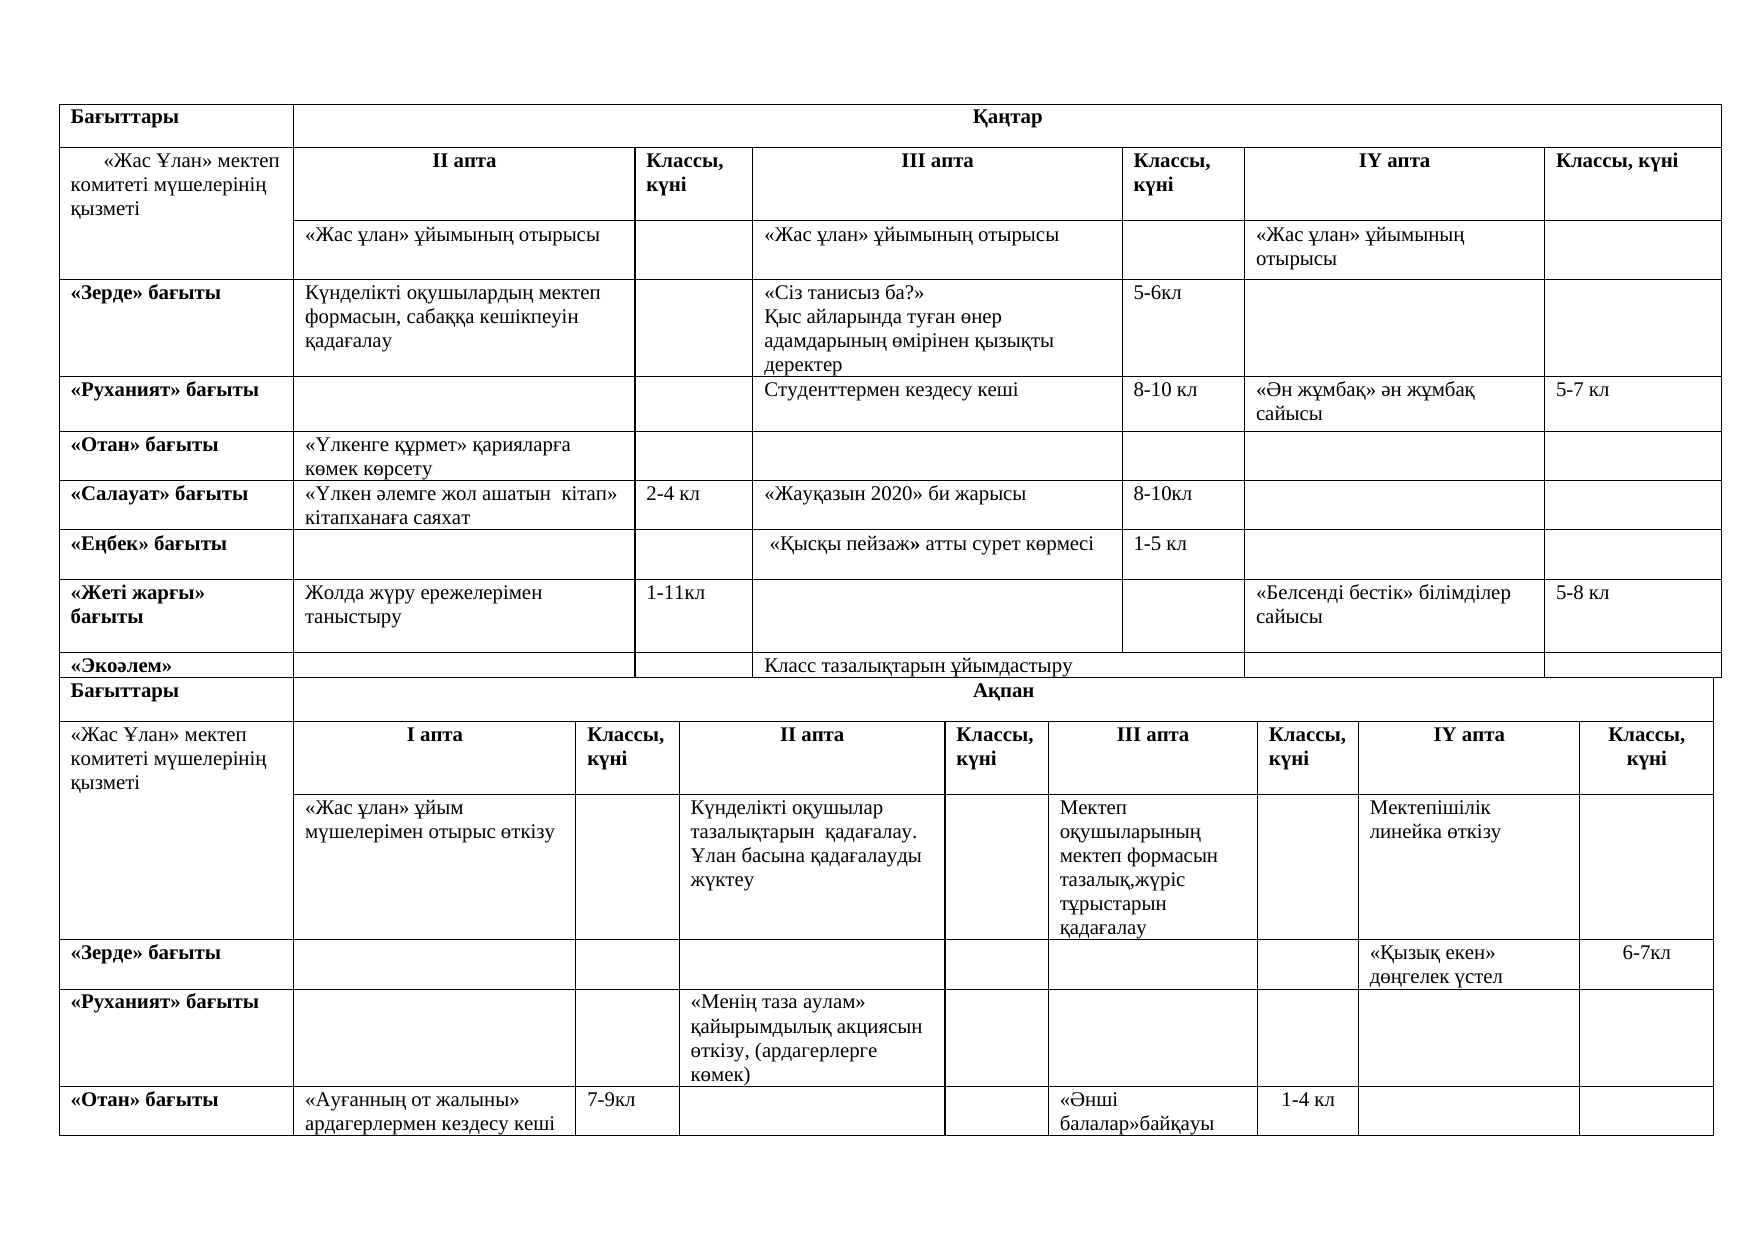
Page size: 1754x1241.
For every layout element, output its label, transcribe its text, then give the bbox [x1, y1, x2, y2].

table_cell Студенттермен кездесу кеші [753, 377, 1122, 431]
table_cell І апта [294, 722, 575, 794]
table_cell [946, 1087, 1048, 1135]
table_cell [1245, 530, 1544, 578]
table_cell 2-4 кл [636, 481, 752, 529]
table_cell [636, 432, 752, 480]
table_cell [1545, 432, 1721, 480]
table_header Қаңтар [294, 105, 1721, 147]
table_cell [1580, 795, 1713, 939]
table_cell «Отан» бағыты [60, 1087, 293, 1135]
table_cell «Зерде» бағыты [60, 280, 293, 376]
table_cell 7-9кл [576, 1087, 679, 1135]
table_cell 5-7 кл [1545, 377, 1721, 431]
table_cell 8-10кл [1123, 481, 1244, 529]
table_cell «Салауат» бағыты [60, 481, 293, 529]
table_cell «Белсенді бестік» білімділер сайысы [1245, 580, 1544, 652]
table_cell 5-6кл [1123, 280, 1244, 376]
table_cell «Жеті жарғы» бағыты [60, 580, 293, 652]
table_cell [1545, 530, 1721, 578]
table_cell [1049, 990, 1257, 1086]
table_cell ІІІ апта [1049, 722, 1257, 794]
table_cell [636, 221, 752, 278]
table_cell [1545, 280, 1721, 376]
table_cell 6-7кл [1580, 940, 1713, 988]
table_cell «Жауқазын 2020» би жарысы [753, 481, 1122, 529]
table_cell [1258, 795, 1358, 939]
table_cell Күнделікті оқушылар тазалықтарын қадағалау. Ұлан басына қадағалауды жүктеу [680, 795, 944, 939]
table_cell [1258, 940, 1358, 988]
table_cell [1123, 580, 1244, 652]
table_cell Классы, күні [1123, 148, 1244, 220]
table_cell [1245, 432, 1544, 480]
table_cell ІҮ апта [1359, 722, 1579, 794]
table_cell 8-10 кл [1123, 377, 1244, 431]
table_cell [294, 990, 575, 1086]
table_cell «Қысқы пейзаж» атты сурет көрмесі [753, 530, 1122, 578]
table_cell «Қызық екен» дөңгелек үстел [1359, 940, 1579, 988]
table_cell [294, 377, 634, 431]
table_cell [1123, 432, 1244, 480]
table_cell [636, 530, 752, 578]
table_cell [294, 940, 575, 988]
table_cell «Жас ұлан» ұйымының отырысы [753, 221, 1122, 278]
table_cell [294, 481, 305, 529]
table_cell [753, 432, 1122, 480]
table_cell [946, 990, 1048, 1086]
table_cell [294, 1087, 575, 1135]
table_cell [946, 940, 1048, 988]
table_cell [680, 940, 944, 988]
table_cell [946, 795, 1048, 939]
table_cell [1545, 221, 1721, 278]
table_cell Бағыттары [60, 678, 293, 721]
table_cell [1245, 481, 1544, 529]
table_cell [1123, 221, 1244, 278]
table_cell [1580, 990, 1713, 1086]
table_cell [576, 990, 679, 1086]
table_cell «Отан» бағыты [60, 432, 293, 480]
table_cell «Зерде» бағыты [60, 940, 293, 988]
table_cell «Руханият» бағыты [60, 377, 293, 431]
table_cell 1-4 кл [1258, 1087, 1358, 1135]
table_cell 1-5 кл [1123, 530, 1244, 578]
table_cell [576, 795, 679, 939]
table_cell Классы, күні [946, 722, 1048, 794]
table_cell Классы, күні [1580, 722, 1713, 794]
table_cell [1545, 481, 1721, 529]
table_cell [1580, 1087, 1713, 1135]
table_cell [636, 653, 752, 677]
table_cell [1359, 1087, 1579, 1135]
table_cell [636, 280, 752, 376]
table_cell «Жас Ұлан» мектеп комитеті мүшелерінің қызметі [60, 148, 293, 278]
table_cell [680, 1087, 944, 1135]
table_cell [636, 377, 752, 431]
table_cell 1-11кл [636, 580, 752, 652]
table_cell Ақпан [294, 678, 1713, 721]
table_cell «Үлкенге құрмет» қарияларға көмек көрсету [294, 432, 634, 480]
table_cell Классы, күні [1258, 722, 1358, 794]
table_cell [294, 530, 634, 578]
table_cell «Еңбек» бағыты [60, 530, 293, 578]
table_cell [1049, 940, 1257, 988]
table_cell «Менің таза аулам» қайырымдылық акциясын өткізу, (ардагерлерге көмек) [680, 990, 944, 1086]
table_cell [1258, 990, 1358, 1086]
table_cell «Руханият» бағыты [60, 990, 293, 1086]
table_cell Мектепішілік линейка өткізу [1359, 795, 1579, 939]
table_cell «Жас Ұлан» мектеп комитеті мүшелерінің қызметі [60, 722, 293, 939]
table_cell [753, 580, 1122, 652]
table_cell ІІ апта [294, 148, 634, 220]
table_cell «Жас ұлан» ұйымының отырысы [294, 221, 634, 278]
table_cell «Үлкен әлемге жол ашатын кітап» кітапханаға саяхат [470, 481, 634, 529]
table_cell [294, 653, 634, 677]
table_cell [1049, 1087, 1257, 1135]
table_cell [1545, 653, 1721, 677]
table_cell Класс тазалықтарын ұйымдастыру [753, 653, 1244, 677]
table_cell «Жас ұлан» ұйым мүшелерімен отырыс өткізу [294, 795, 575, 939]
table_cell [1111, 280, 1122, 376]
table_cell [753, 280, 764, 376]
table_cell 5-8 кл [1545, 580, 1721, 652]
table_cell «Экоәлем» [60, 653, 293, 677]
table_cell Мектеп оқушыларының мектеп формасын тазалық,жүріс тұрыстарын қадағалау [1049, 795, 1257, 939]
table_cell [576, 940, 679, 988]
table_cell ІІІ апта [753, 148, 1122, 220]
table_cell Классы, күні [1545, 148, 1721, 220]
table_cell [1245, 653, 1544, 677]
table_cell Классы, күні [576, 722, 679, 794]
table_cell Күнделікті оқушылардың мектеп формасын, сабаққа кешікпеуін қадағалау [294, 280, 634, 376]
table_cell [1245, 280, 1544, 376]
table_cell Классы, күні [636, 148, 752, 220]
table_cell «Жас ұлан» ұйымының отырысы [1245, 221, 1544, 278]
table_cell ІІ апта [680, 722, 944, 794]
table_cell «Ән жұмбақ» ән жұмбақ сайысы [1245, 377, 1544, 431]
table_cell Жолда жүру ережелерімен таныстыру [294, 580, 634, 652]
table_cell [1359, 990, 1579, 1086]
table_cell ІҮ апта [1245, 148, 1544, 220]
table_header Бағыттары [60, 105, 293, 147]
